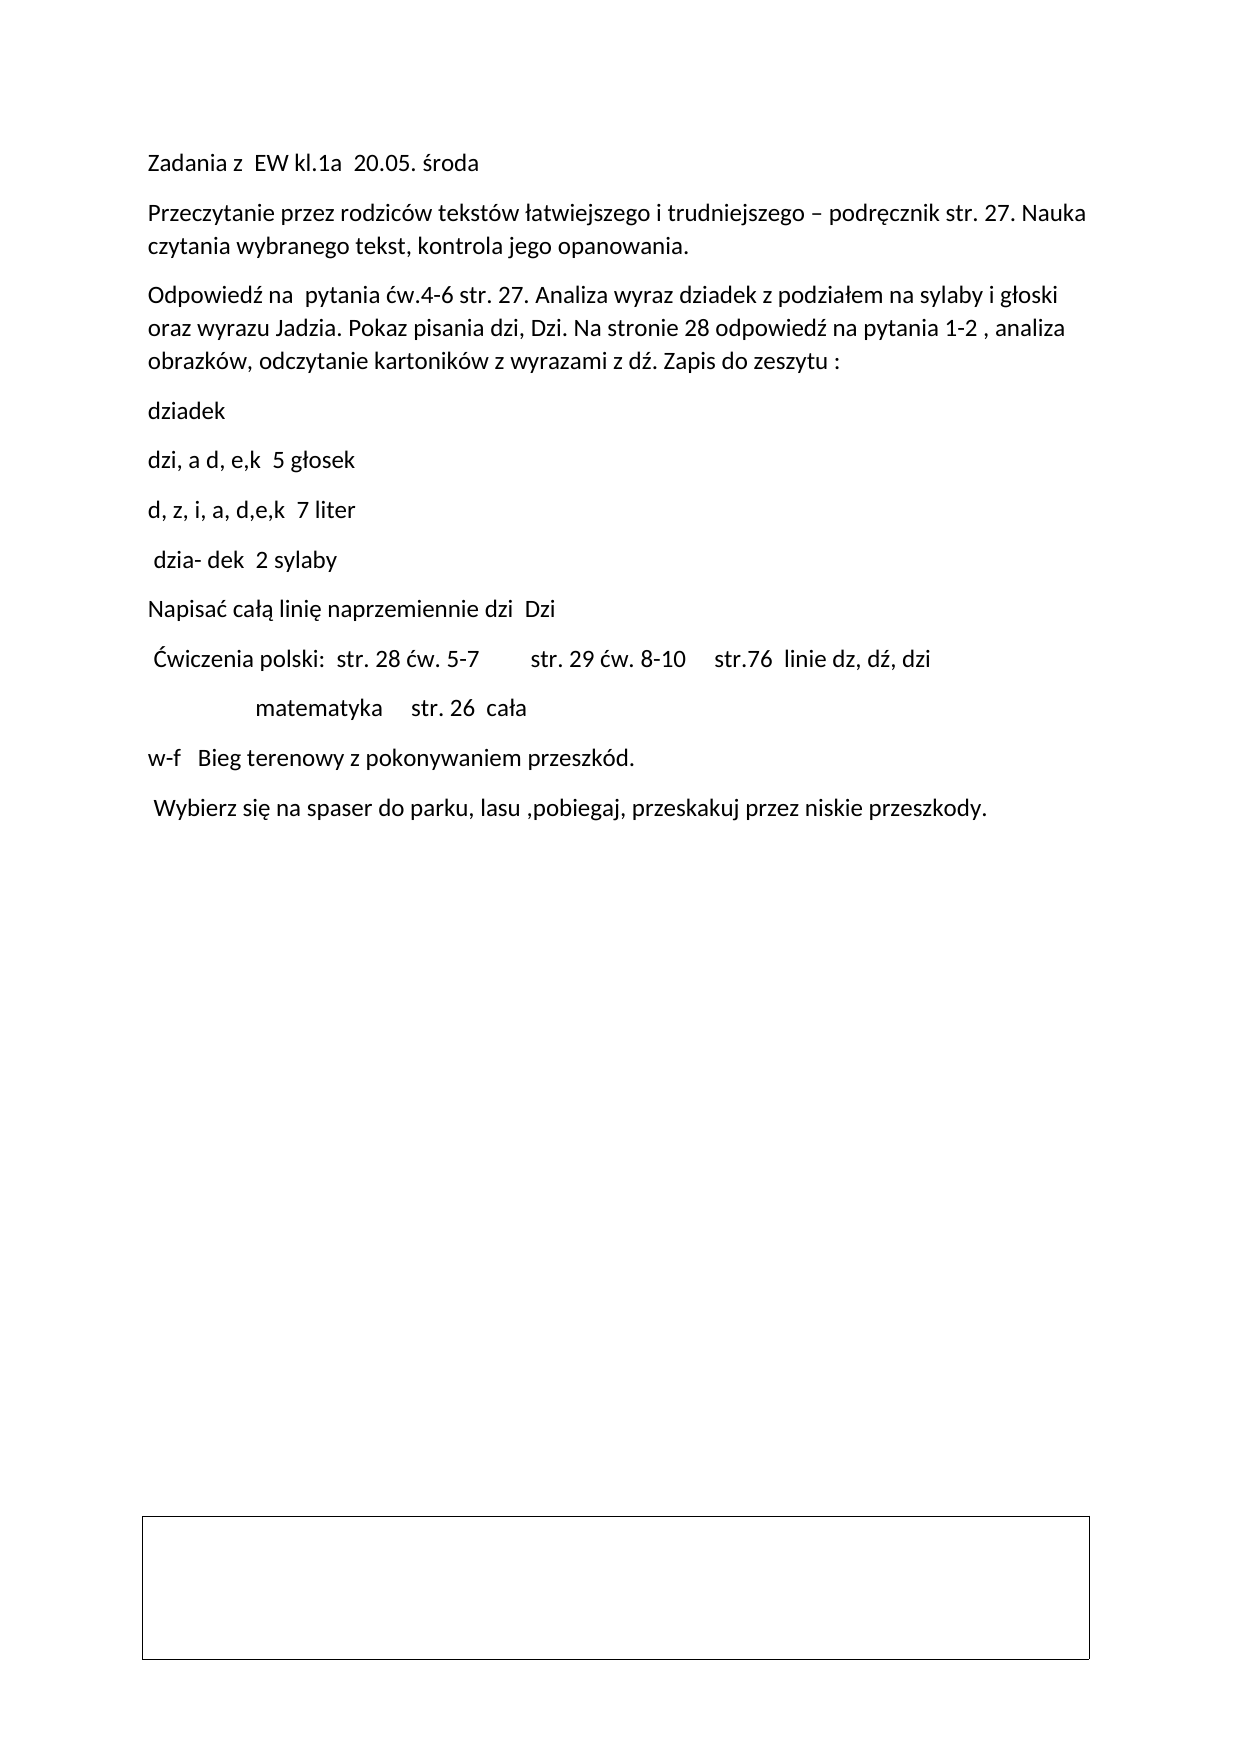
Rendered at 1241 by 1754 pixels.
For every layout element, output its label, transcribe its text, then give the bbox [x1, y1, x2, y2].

text d, z, i, a, d,e,k 7 liter [148, 494, 1093, 525]
text Odpowiedź na pytania ćw.4-6 str. 27. Analiza wyraz dziadek z podziałem na sylaby i głoski oraz wyrazu Jadzia. Pokaz pisania dzi, Dzi. Na stronie 28 odpowiedź na pytania 1-2 , analiza obrazków, odczytanie kartoników z wyrazami z dź. Zapis do zeszytu : [148, 280, 1093, 376]
text dziadek [148, 395, 1093, 426]
text Napisać całą linię naprzemiennie dzi Dzi [148, 593, 1093, 624]
text Zadania z EW kl.1a 20.05. środa [148, 148, 1093, 178]
text dzi, a d, e,k 5 głosek [148, 445, 1093, 475]
text dzia- dek 2 sylaby [148, 544, 1093, 574]
text Przeczytanie przez rodziców tekstów łatwiejszego i trudniejszego – podręcznik str. 27. Nauka czytania wybranego tekst, kontrola jego opanowania. [148, 197, 1093, 261]
text matematyka str. 26 cała [148, 693, 1093, 723]
text w-f Bieg terenowy z pokonywaniem przeszkód. [148, 742, 1093, 773]
text Wybierz się na spaser do parku, lasu ,pobiegaj, przeskakuj przez niskie przeszkody. [148, 792, 1093, 822]
text Ćwiczenia polski: str. 28 ćw. 5-7 str. 29 ćw. 8-10 str.76 linie dz, dź, dzi [148, 643, 1093, 673]
